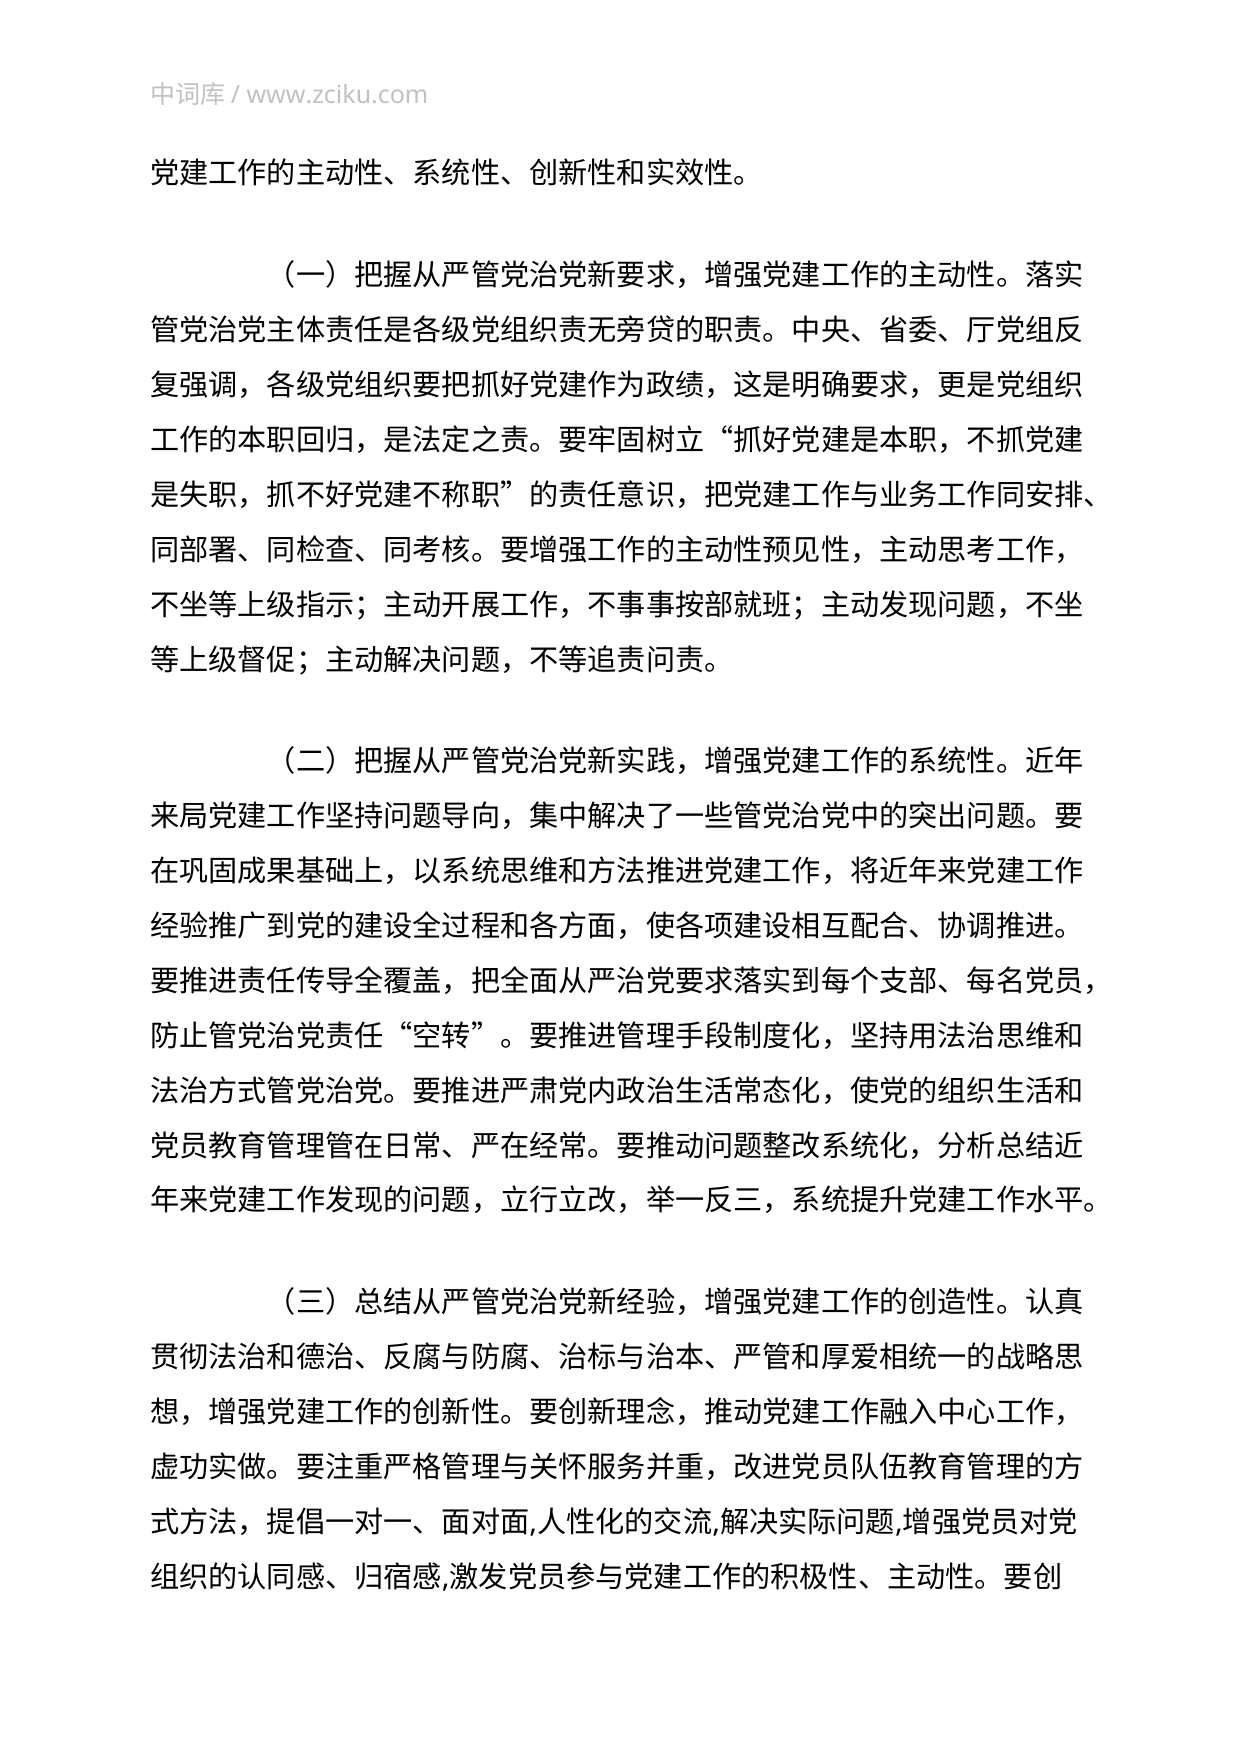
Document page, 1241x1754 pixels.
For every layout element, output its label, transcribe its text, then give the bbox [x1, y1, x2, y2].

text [150, 1279, 1090, 1596]
text （一）把握从严管党治党新要求，增强党建工作的主动性。落实管党治党主体责任是各级党组织责无旁贷的职责。中央、省委、厅党组反复强调，各级党组织要把抓好党建作为政绩，这是明确要求，更是党组织工作的本职回归，是法定之责。要牢固树立“抓好党建是本职，不抓党建是失职，抓不好党建不称职”的责任意识，把党建工作与业务工作同安排、同部署、同检查、同考核。要增强工作的主动性预见性，主动思考工作，不坐等上级指示；主动开展工作，不事事按部就班；主动发现问题，不坐等上级督促；主动解决问题，不等追责问责。 [150, 252, 1090, 678]
text （二）把握从严管党治党新实践，增强党建工作的系统性。近年来局党建工作坚持问题导向，集中解决了一些管党治党中的突出问题。要在巩固成果基础上，以系统思维和方法推进党建工作，将近年来党建工作经验推广到党的建设全过程和各方面，使各项建设相互配合、协调推进。要推进责任传导全覆盖，把全面从严治党要求落实到每个支部、每名党员，防止管党治党责任“空转”。要推进管理手段制度化，坚持用法治思维和法治方式管党治党。要推进严肃党内政治生活常态化，使党的组织生活和党员教育管理管在日常、严在经常。要推动问题整改系统化，分析总结近年来党建工作发现的问题，立行立改，举一反三，系统提升党建工作水平。 [150, 738, 1090, 1219]
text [150, 150, 1090, 192]
